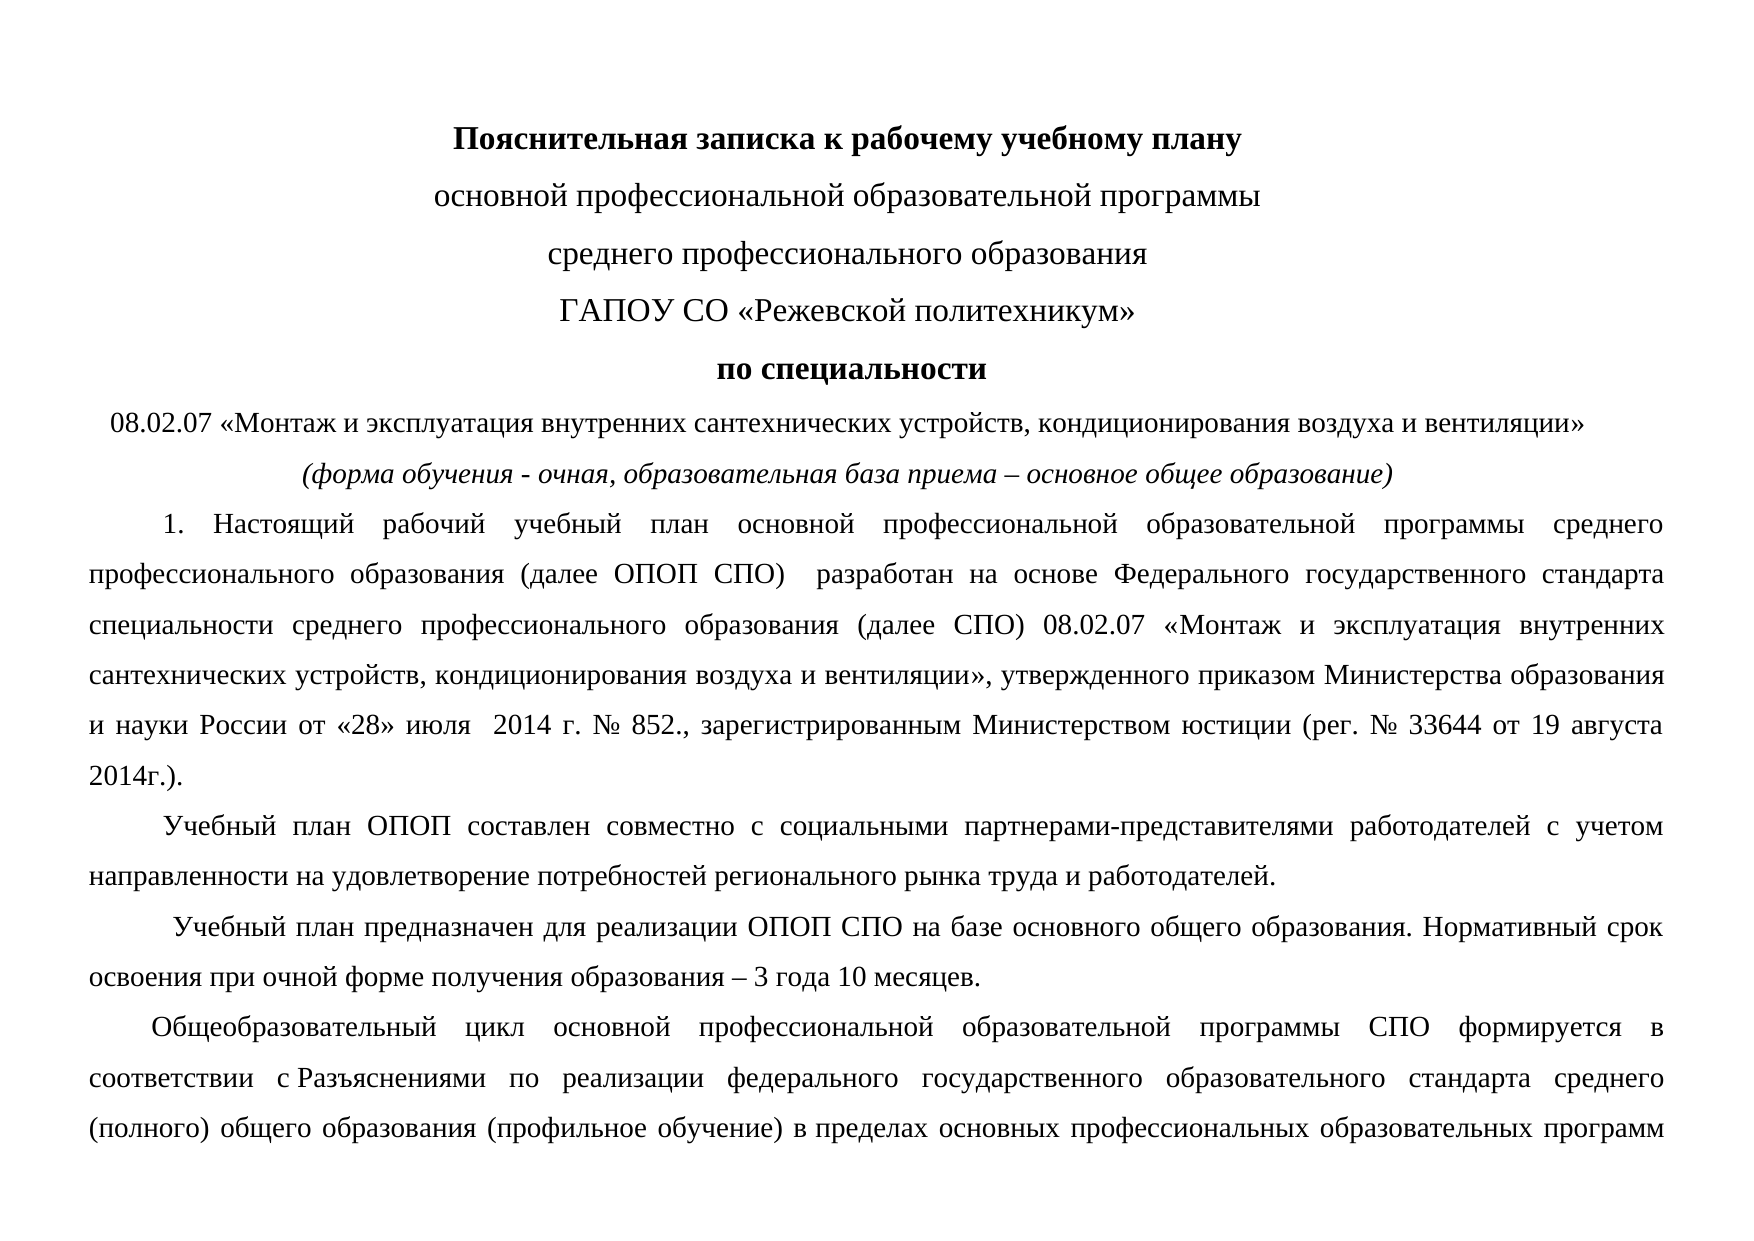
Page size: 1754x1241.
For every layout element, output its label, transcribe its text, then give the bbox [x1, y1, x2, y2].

text Учебный план ОПОП составлен совместно с социальными партнерами-представителями работодателей с учетом направленности на удовлетворение потребностей регионального рынка труда и работодателей. [89, 808, 1665, 892]
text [89, 1009, 1665, 1143]
text по специальности [29, 348, 1665, 386]
text среднего профессионального образования [29, 233, 1665, 271]
list Пояснительная записка к рабочему учебному плану [29, 118, 1665, 156]
text (форма обучения - очная, образовательная база приема – основное общее образование) [29, 456, 1665, 489]
text 1. Настоящий рабочий учебный план основной профессиональной образовательной программы среднего профессионального образования (далее ОПОП СПО) разработан на основе Федерального государственного стандарта специальности среднего профессионального образования (далее СПО) 08.02.07 «Монтаж и эксплуатация внутренних сантехнических устройств, кондиционирования воздуха и вентиляции», утвержденного приказом Министерства образования и науки России от «28» июля . № 852., зарегистрированным Министерством юстиции (рег. № 33644 от 19 августа 2014г.). [89, 506, 1665, 791]
text Учебный план предназначен для реализации ОПОП СПО на базе основного общего образования. Нормативный срок освоения при очной форме получения образования – 3 года 10 месяцев. [89, 909, 1665, 993]
text 08.02.07 «Монтаж и эксплуатация внутренних сантехнических устройств, кондиционирования воздуха и вентиляции» [29, 406, 1665, 439]
text ГАПОУ СО «Режевской политехникум» [29, 291, 1665, 329]
text основной профессиональной образовательной программы [29, 176, 1665, 214]
